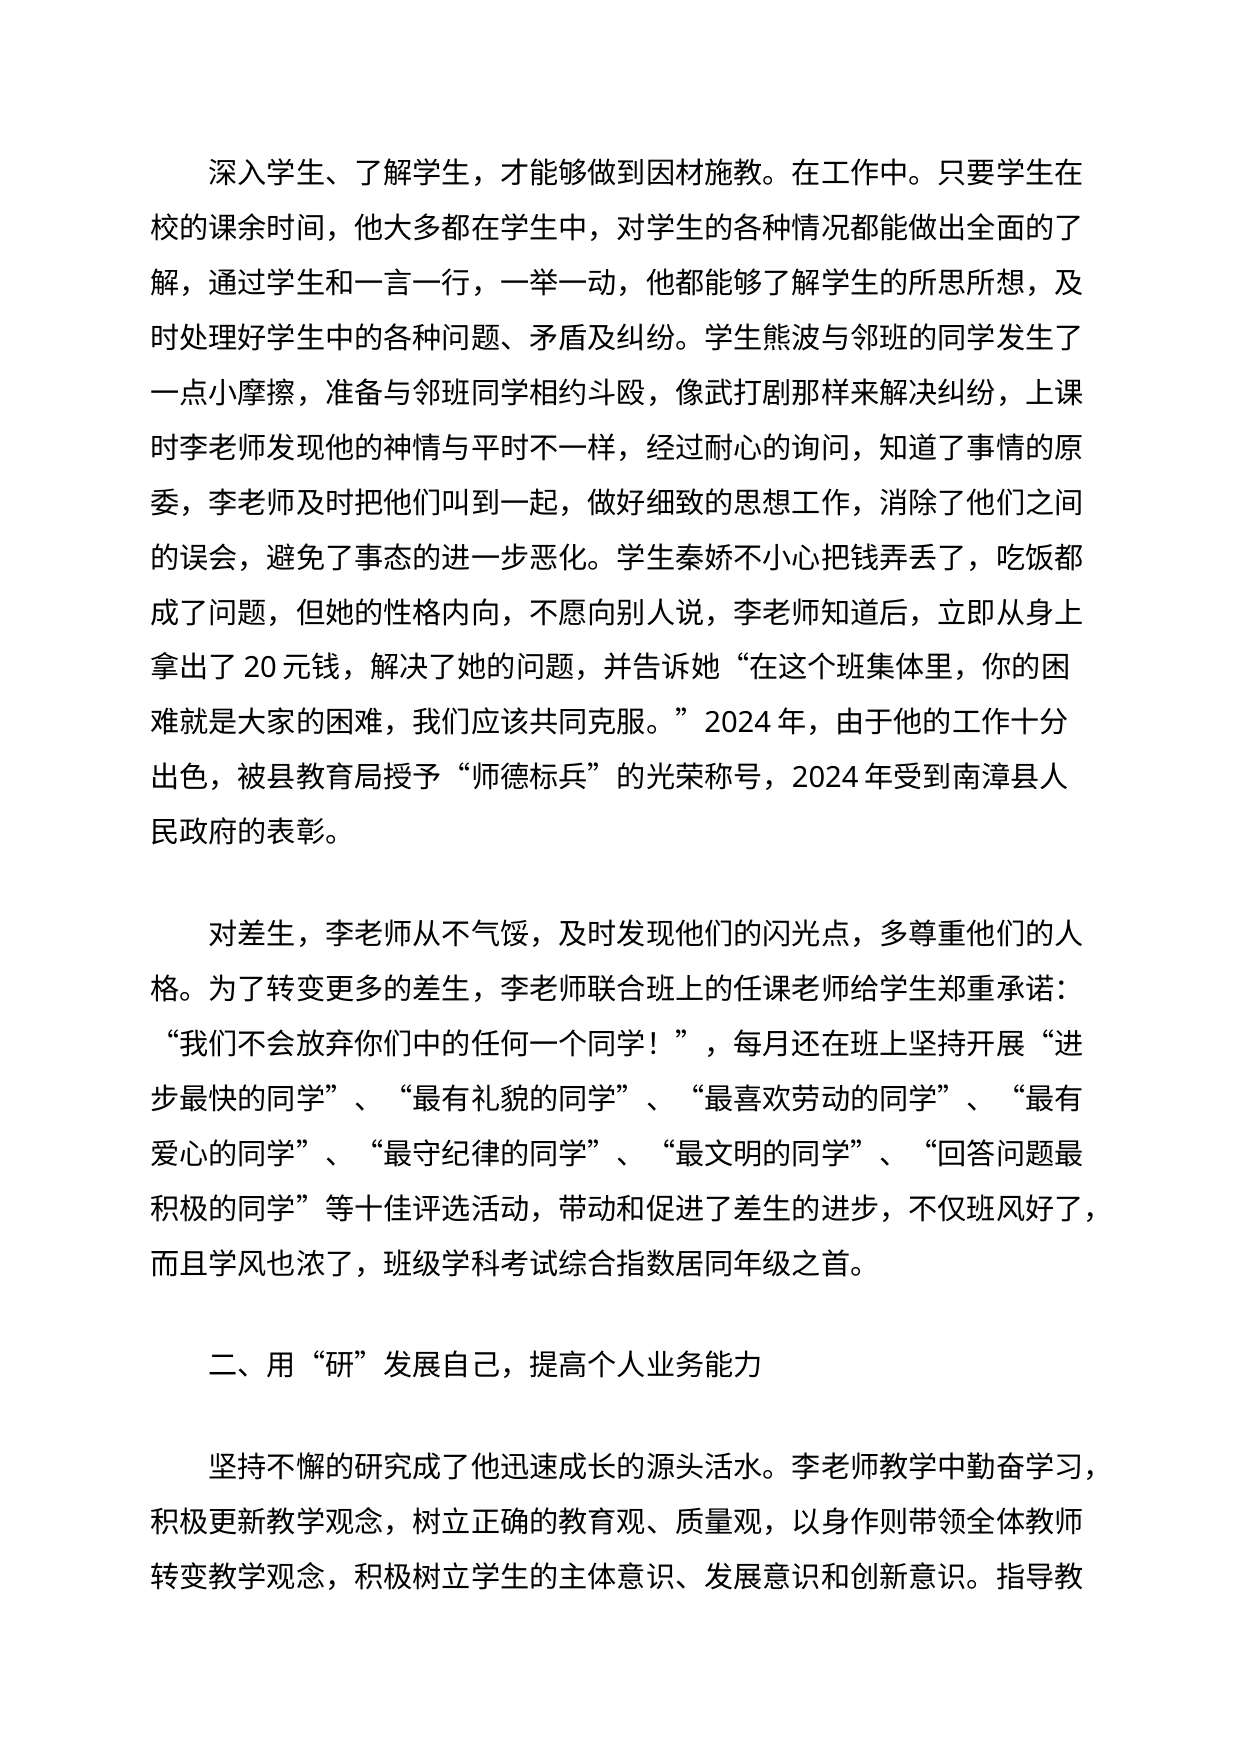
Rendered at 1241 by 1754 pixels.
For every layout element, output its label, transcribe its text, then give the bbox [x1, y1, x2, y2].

text 对差生，李老师从不气馁，及时发现他们的闪光点，多尊重他们的人格。为了转变更多的差生，李老师联合班上的任课老师给学生郑重承诺：“我们不会放弃你们中的任何一个同学！”，每月还在班上坚持开展“进步最快的同学”、“最有礼貌的同学”、“最喜欢劳动的同学”、“最有爱心的同学”、“最守纪律的同学”、“最文明的同学”、“回答问题最积极的同学”等十佳评选活动，带动和促进了差生的进步，不仅班风好了，而且学风也浓了，班级学科考试综合指数居同年级之首。 [150, 911, 1090, 1282]
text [150, 1444, 1090, 1596]
text 深入学生、了解学生，才能够做到因材施教。在工作中。只要学生在校的课余时间，他大多都在学生中，对学生的各种情况都能做出全面的了解，通过学生和一言一行，一举一动，他都能够了解学生的所思所想，及时处理好学生中的各种问题、矛盾及纠纷。学生熊波与邻班的同学发生了一点小摩擦，准备与邻班同学相约斗殴，像武打剧那样来解决纠纷，上课时李老师发现他的神情与平时不一样，经过耐心的询问，知道了事情的原委，李老师及时把他们叫到一起，做好细致的思想工作，消除了他们之间的误会，避免了事态的进一步恶化。学生秦娇不小心把钱弄丢了，吃饭都成了问题，但她的性格内向，不愿向别人说，李老师知道后，立即从身上拿出了20元钱，解决了她的问题，并告诉她“在这个班集体里，你的困难就是大家的困难，我们应该共同克服。”2024年，由于他的工作十分出色，被县教育局授予“师德标兵”的光荣称号，2024年受到南漳县人民政府的表彰。 [150, 150, 1090, 851]
text 二、用“研”发展自己，提高个人业务能力 [150, 1342, 1090, 1384]
